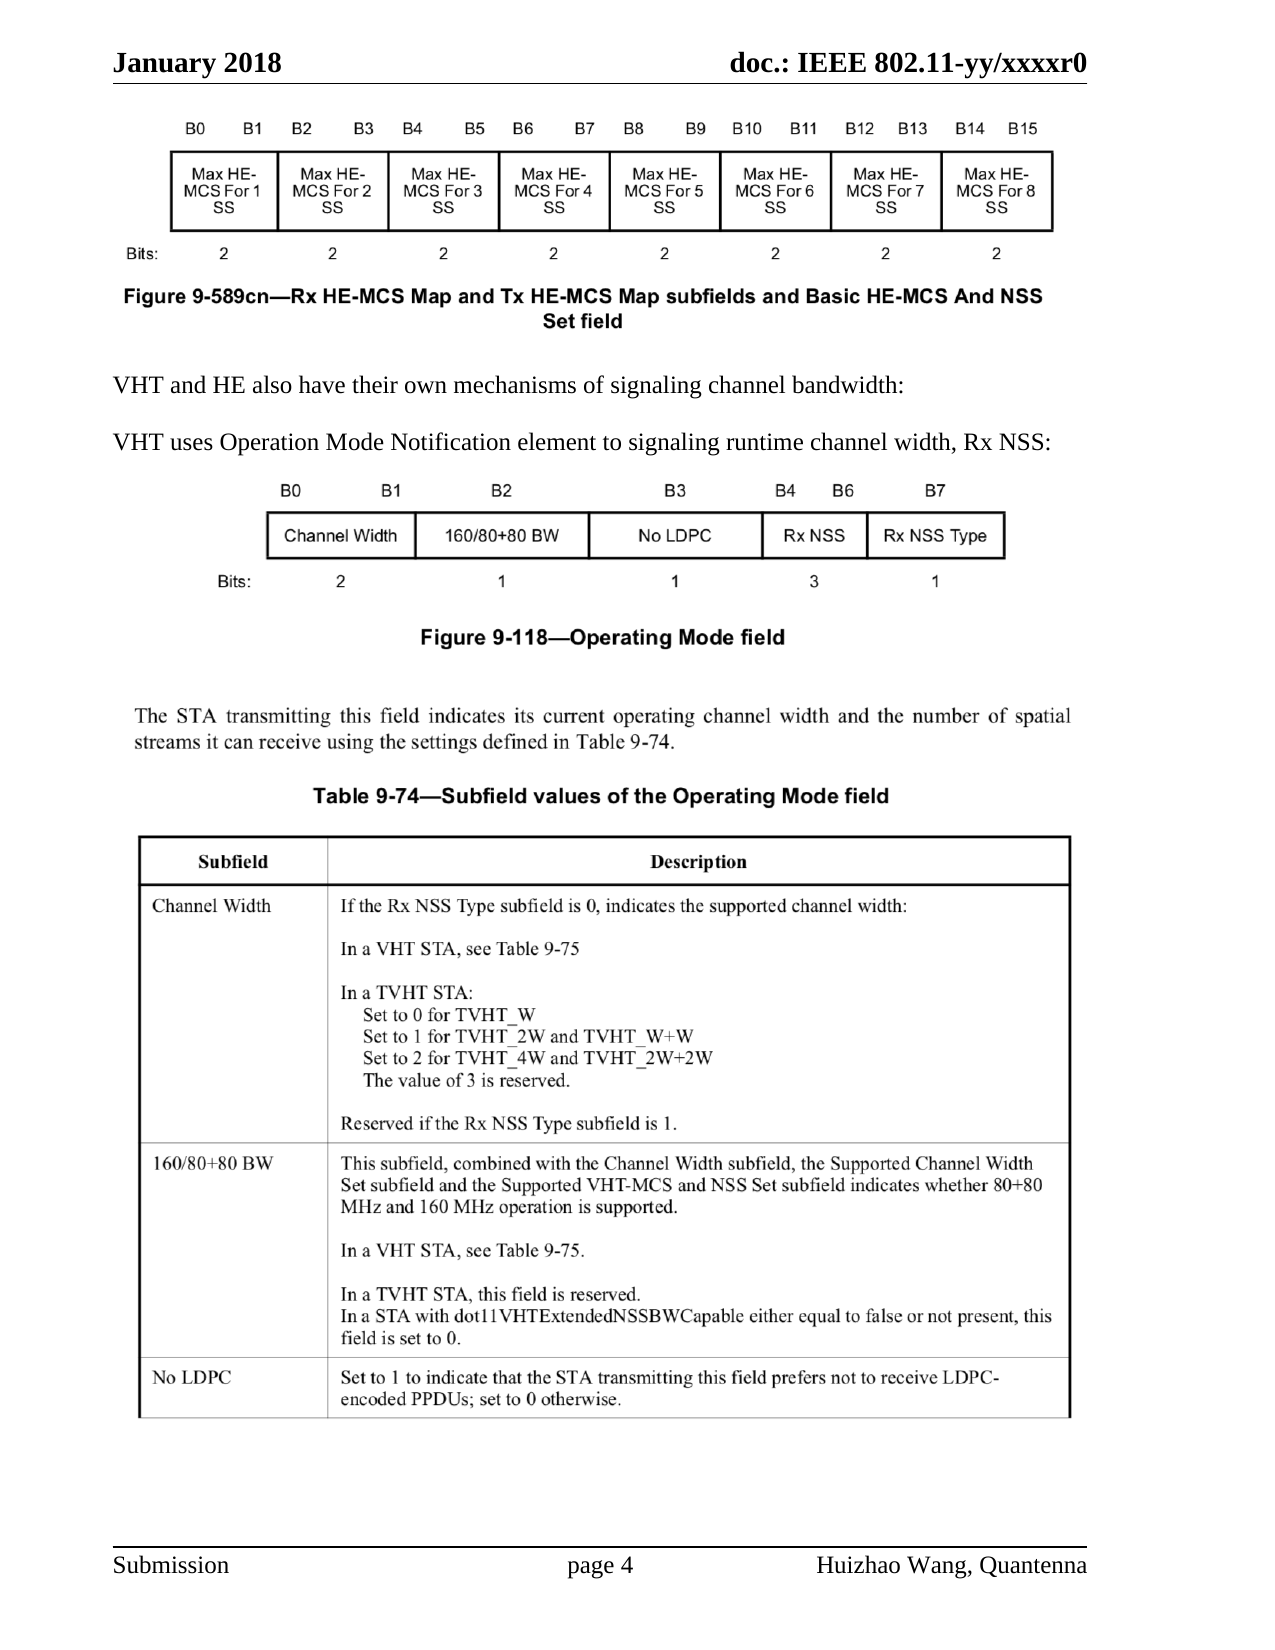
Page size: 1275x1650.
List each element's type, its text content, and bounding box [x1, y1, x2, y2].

picture [112, 112, 1088, 343]
text VHT and HE also have their own mechanisms of signaling channel bandwidth: [112, 368, 1087, 399]
picture [112, 783, 1088, 1424]
picture [112, 480, 1088, 758]
text VHT uses Operation Mode Notification element to signaling runtime channel width, Rx NSS: [112, 424, 1087, 455]
